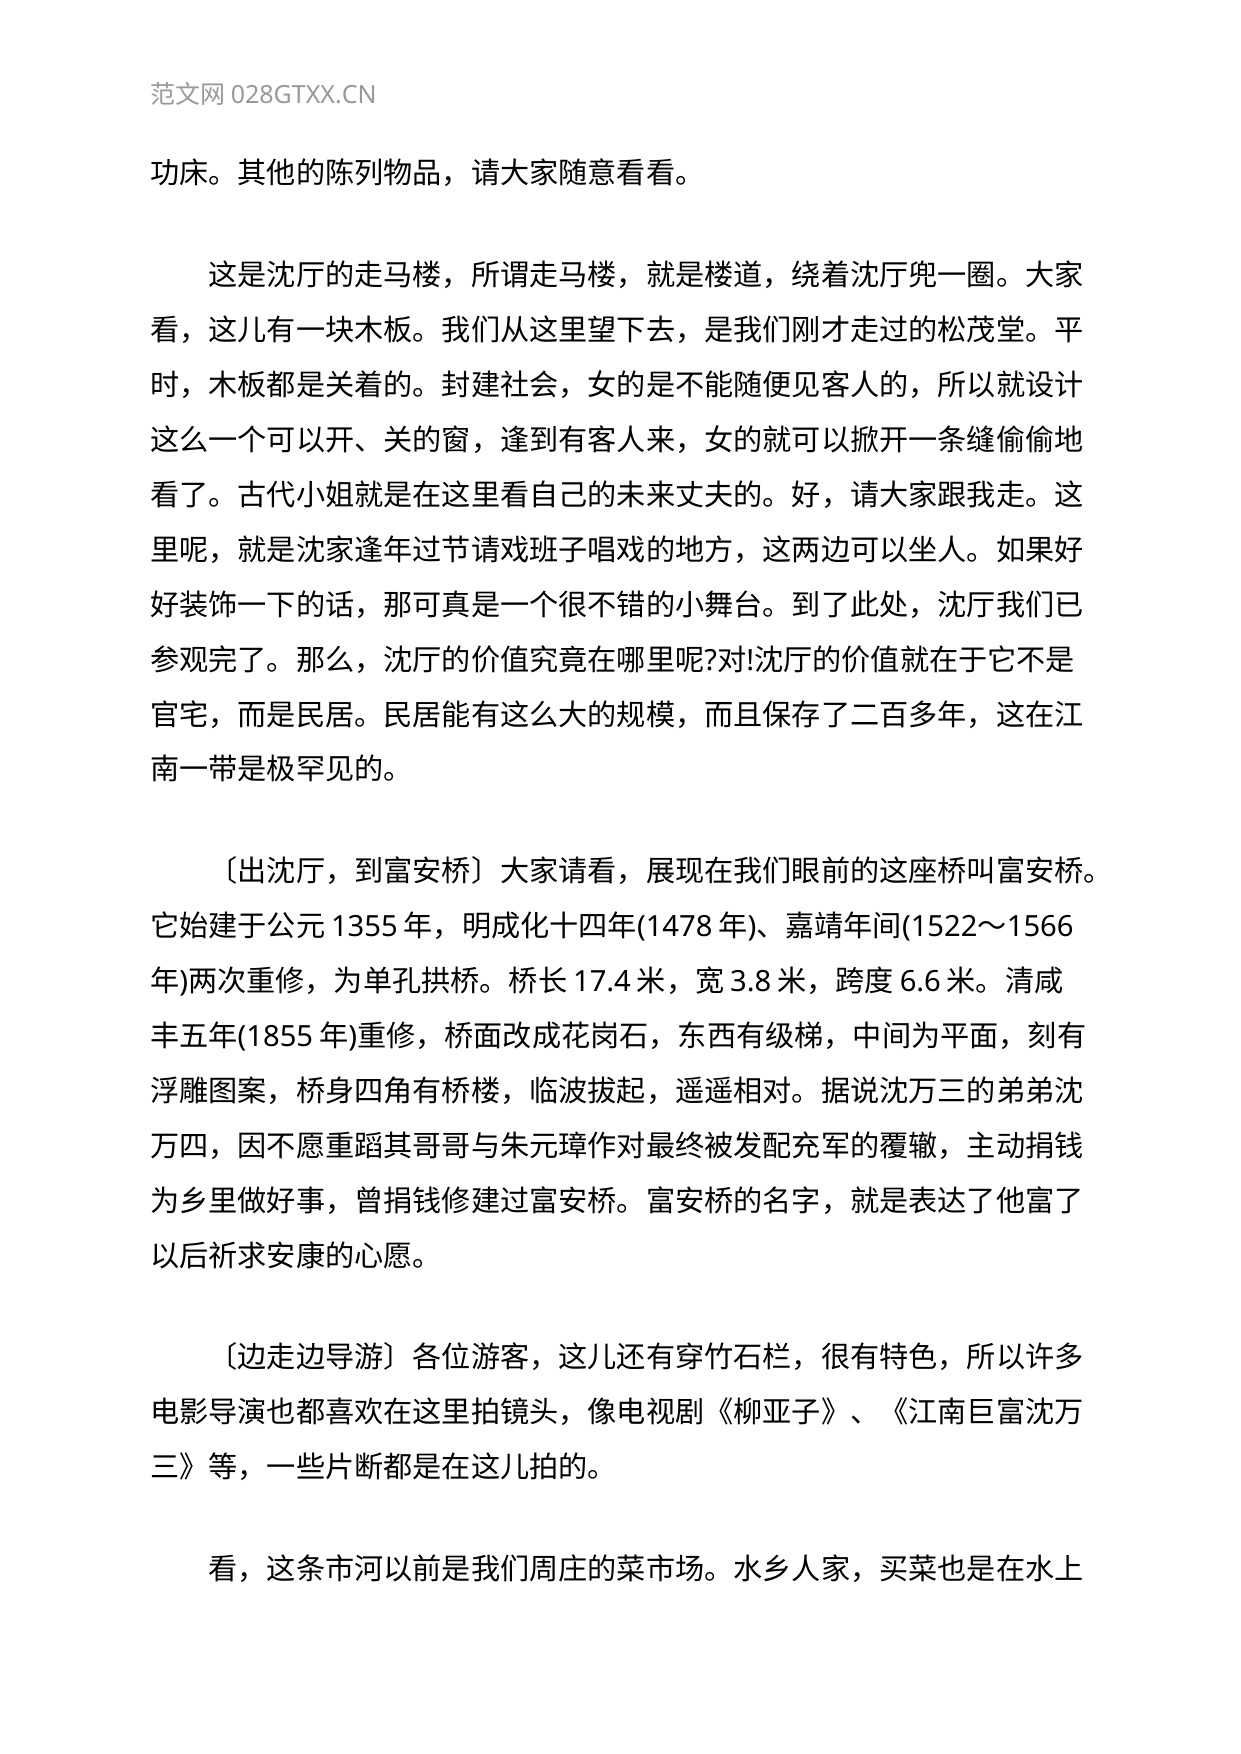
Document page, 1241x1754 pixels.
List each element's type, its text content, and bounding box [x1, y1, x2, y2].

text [150, 1546, 1090, 1588]
text 〔边走边导游〕各位游客，这儿还有穿竹石栏，很有特色，所以许多电影导演也都喜欢在这里拍镜头，像电视剧《柳亚子》、《江南巨富沈万三》等，一些片断都是在这儿拍的。 [150, 1334, 1090, 1486]
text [150, 150, 1090, 192]
text 〔出沈厅，到富安桥〕大家请看，展现在我们眼前的这座桥叫富安桥。它始建于公元1355年，明成化十四年(1478年)、嘉靖年间(1522～1566年)两次重修，为单孔拱桥。桥长17.4米，宽3.8米，跨度6.6米。清咸丰五年(1855年)重修，桥面改成花岗石，东西有级梯，中间为平面，刻有浮雕图案，桥身四角有桥楼，临波拔起，遥遥相对。据说沈万三的弟弟沈万四，因不愿重蹈其哥哥与朱元璋作对最终被发配充军的覆辙，主动捐钱为乡里做好事，曾捐钱修建过富安桥。富安桥的名字，就是表达了他富了以后祈求安康的心愿。 [150, 848, 1090, 1274]
text 这是沈厅的走马楼，所谓走马楼，就是楼道，绕着沈厅兜一圈。大家看，这儿有一块木板。我们从这里望下去，是我们刚才走过的松茂堂。平时，木板都是关着的。封建社会，女的是不能随便见客人的，所以就设计这么一个可以开、关的窗，逢到有客人来，女的就可以掀开一条缝偷偷地看了。古代小姐就是在这里看自己的未来丈夫的。好，请大家跟我走。这里呢，就是沈家逢年过节请戏班子唱戏的地方，这两边可以坐人。如果好好装饰一下的话，那可真是一个很不错的小舞台。到了此处，沈厅我们已参观完了。那么，沈厅的价值究竟在哪里呢?对!沈厅的价值就在于它不是官宅，而是民居。民居能有这么大的规模，而且保存了二百多年，这在江南一带是极罕见的。 [150, 252, 1090, 788]
